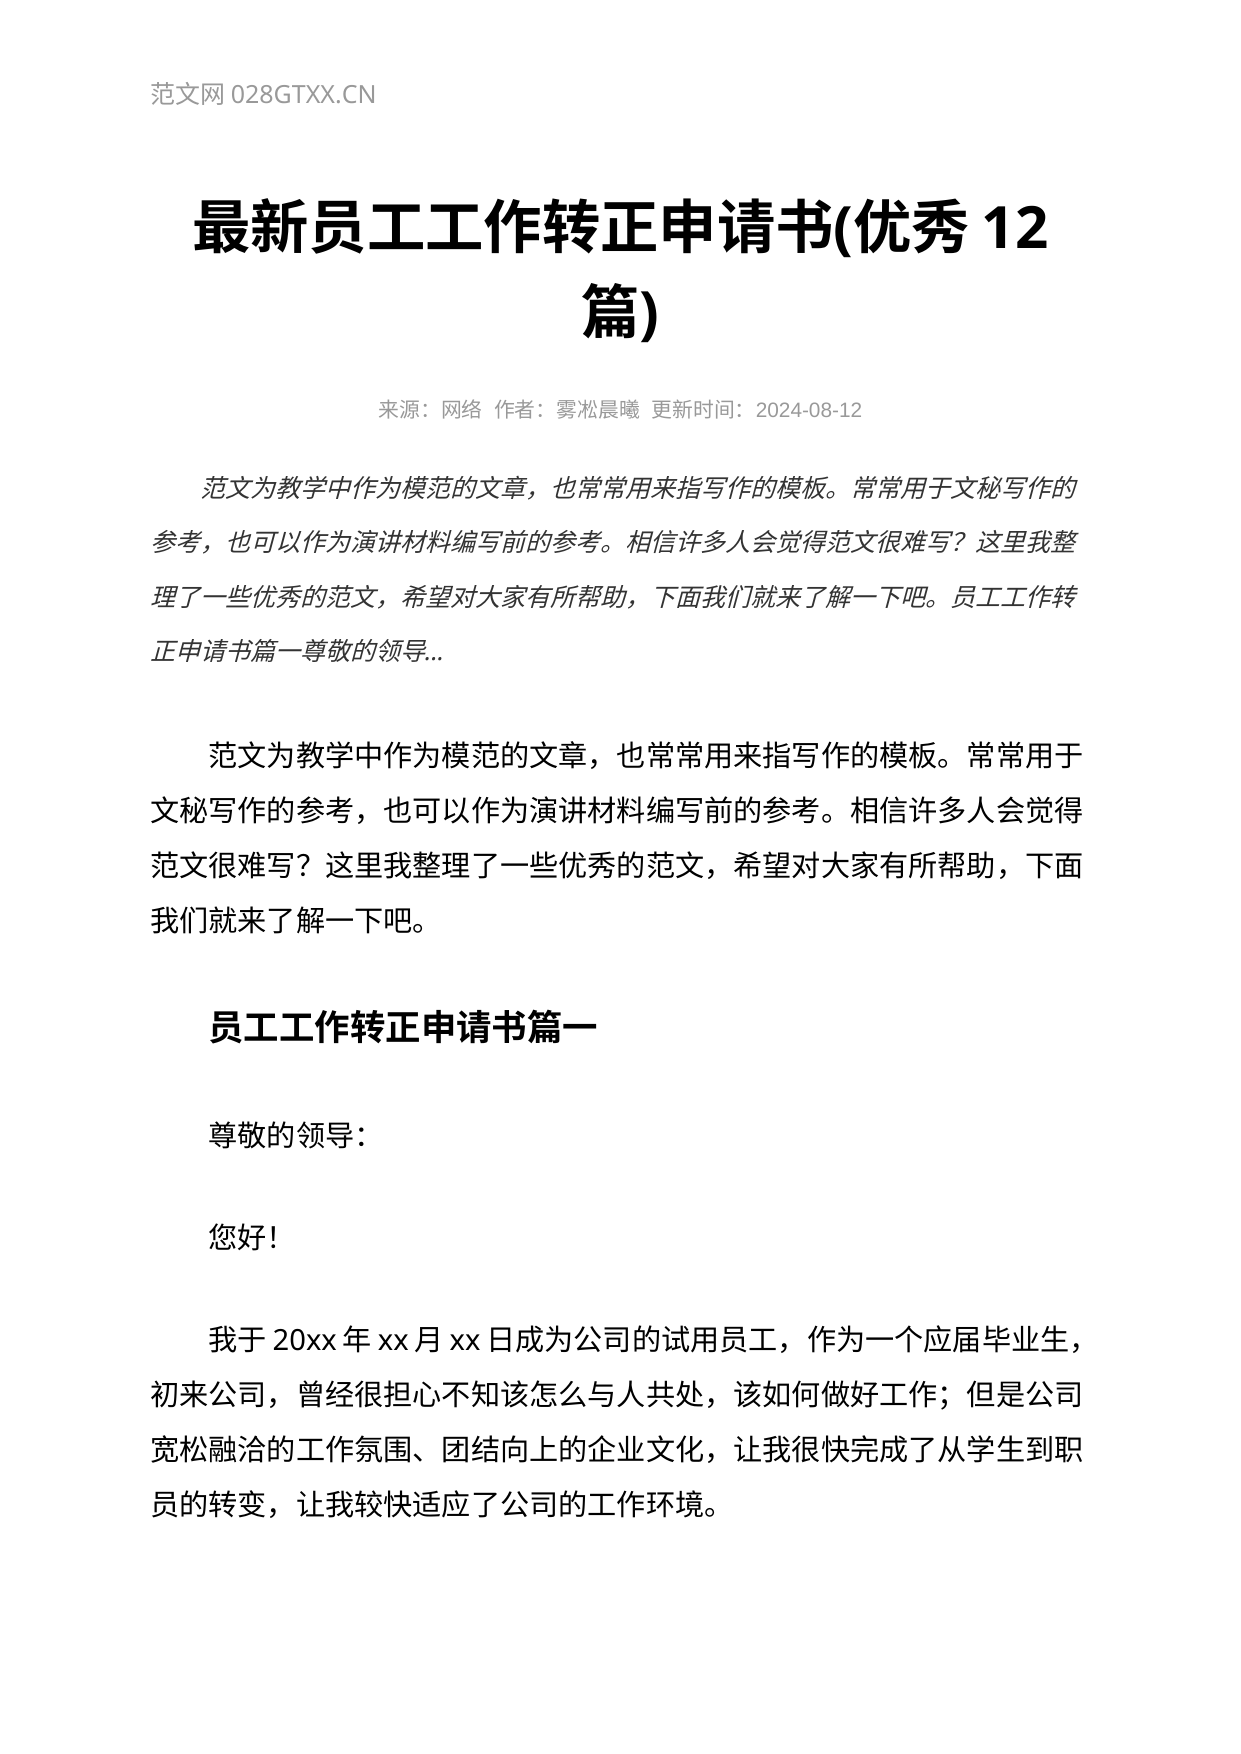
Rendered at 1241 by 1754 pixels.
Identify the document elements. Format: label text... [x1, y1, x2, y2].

text 我于20xx年xx月xx日成为公司的试用员工，作为一个应届毕业生，初来公司，曾经很担心不知该怎么与人共处，该如何做好工作；但是公司宽松融洽的工作氛围、团结向上的企业文化，让我很快完成了从学生到职员的转变，让我较快适应了公司的工作环境。 [150, 1316, 1090, 1523]
text 尊敬的领导： [150, 1113, 1090, 1155]
text 范文为教学中作为模范的文章，也常常用来指写作的模板。常常用于文秘写作的参考，也可以作为演讲材料编写前的参考。相信许多人会觉得范文很难写？这里我整理了一些优秀的范文，希望对大家有所帮助，下面我们就来了解一下吧。员工工作转正申请书篇一尊敬的领导... [150, 468, 1090, 668]
text 范文为教学中作为模范的文章，也常常用来指写作的模板。常常用于文秘写作的参考，也可以作为演讲材料编写前的参考。相信许多人会觉得范文很难写？这里我整理了一些优秀的范文，希望对大家有所帮助，下面我们就来了解一下吧。 [150, 733, 1090, 940]
subtitle 最新员工工作转正申请书(优秀12篇) [150, 181, 1090, 351]
text 您好！ [150, 1214, 1090, 1257]
text 来源：网络 作者：雾凇晨曦 更新时间：2024-08-12 [150, 398, 1090, 422]
text 员工工作转正申请书篇一 [150, 999, 1090, 1051]
